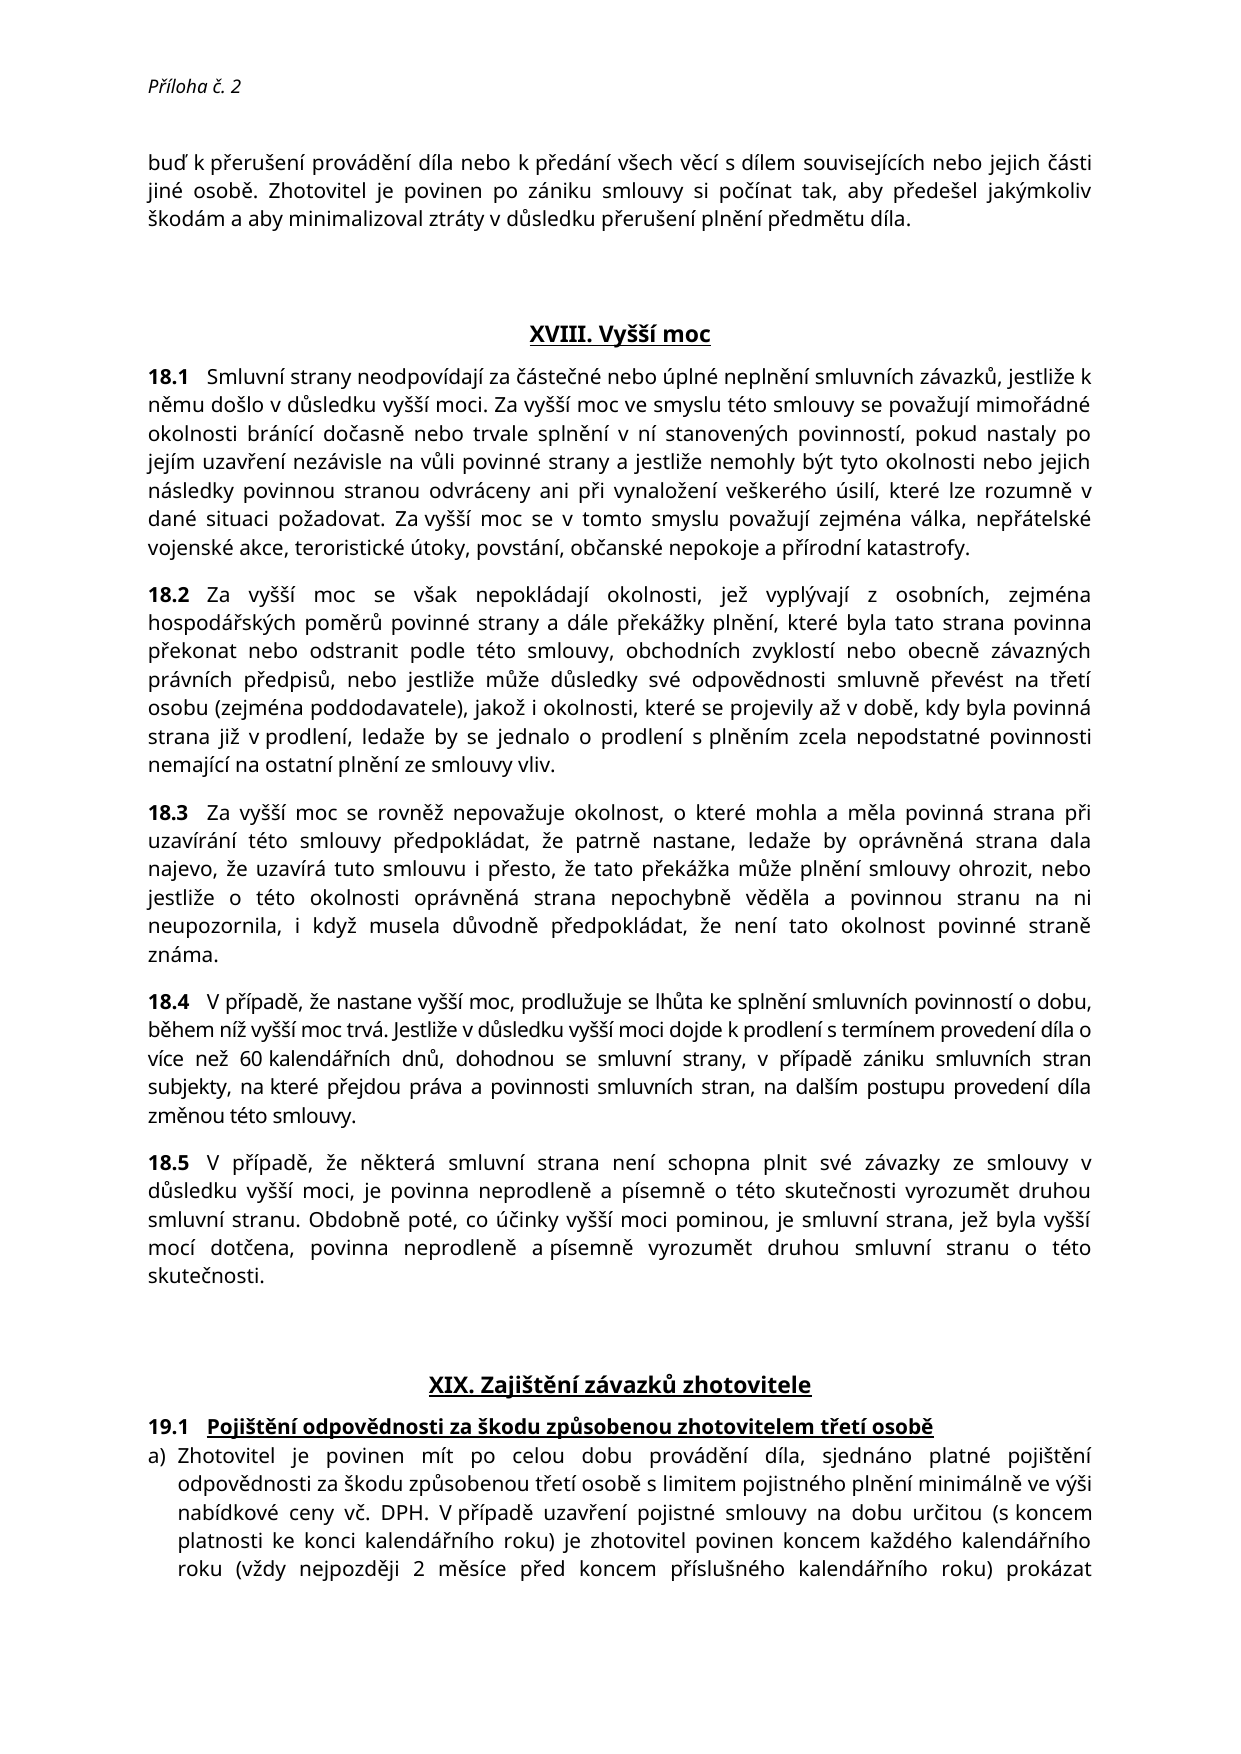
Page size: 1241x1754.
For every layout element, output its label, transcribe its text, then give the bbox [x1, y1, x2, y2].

list Pojištění odpovědnosti za škodu způsobenou zhotovitelem třetí osobě [148, 1412, 1093, 1441]
list V případě, že nastane vyšší moc, prodlužuje se lhůta ke splnění smluvních povinností o dobu, během níž vyšší moc trvá. Jestliže v důsledku vyšší moci dojde k prodlení s termínem provedení díla o více než 60 kalendářních dnů, dohodnou se smluvní strany, v případě zániku smluvních stran subjekty, na které přejdou práva a povinnosti smluvních stran, na dalším postupu provedení díla změnou této smlouvy. [148, 987, 1093, 1129]
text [148, 148, 1093, 233]
text XVIII. Vyšší moc [148, 318, 1093, 349]
list Smluvní strany neodpovídají za částečné nebo úplné neplnění smluvních závazků, jestliže k němu došlo v důsledku vyšší moci. Za vyšší moc ve smyslu této smlouvy se považují mimořádné okolnosti bránící dočasně nebo trvale splnění v ní stanovených povinností, pokud nastaly po jejím uzavření nezávisle na vůli povinné strany a jestliže nemohly být tyto okolnosti nebo jejich následky povinnou stranou odvráceny ani při vynaložení veškerého úsilí, které lze rozumně v dané situaci požadovat. Za vyšší moc se v tomto smyslu považují zejména válka, nepřátelské vojenské akce, teroristické útoky, povstání, občanské nepokoje a přírodní katastrofy. [148, 362, 1093, 561]
list Za vyšší moc se však nepokládají okolnosti, jež vyplývají z osobních, zejména hospodářských poměrů povinné strany a dále překážky plnění, které byla tato strana povinna překonat nebo odstranit podle této smlouvy, obchodních zvyklostí nebo obecně závazných právních předpisů, nebo jestliže může důsledky své odpovědnosti smluvně převést na třetí osobu (zejména poddodavatele), jakož i okolnosti, které se projevily až v době, kdy byla povinná strana již v prodlení, ledaže by se jednalo o prodlení s plněním zcela nepodstatné povinnosti nemající na ostatní plnění ze smlouvy vliv. [148, 580, 1093, 779]
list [148, 1441, 1093, 1583]
list V případě, že některá smluvní strana není schopna plnit své závazky ze smlouvy v důsledku vyšší moci, je povinna neprodleně a písemně o této skutečnosti vyrozumět druhou smluvní stranu. Obdobně poté, co účinky vyšší moci pominou, je smluvní strana, jež byla vyšší mocí dotčena, povinna neprodleně a písemně vyrozumět druhou smluvní stranu o této skutečnosti. [148, 1148, 1093, 1290]
text XIX. Zajištění závazků zhotovitele [148, 1368, 1093, 1400]
list Za vyšší moc se rovněž nepovažuje okolnost, o které mohla a měla povinná strana při uzavírání této smlouvy předpokládat, že patrně nastane, ledaže by oprávněná strana dala najevo, že uzavírá tuto smlouvu i přesto, že tato překážka může plnění smlouvy ohrozit, nebo jestliže o této okolnosti oprávněná strana nepochybně věděla a povinnou stranu na ni neupozornila, i když musela důvodně předpokládat, že není tato okolnost povinné straně známa. [148, 798, 1093, 968]
